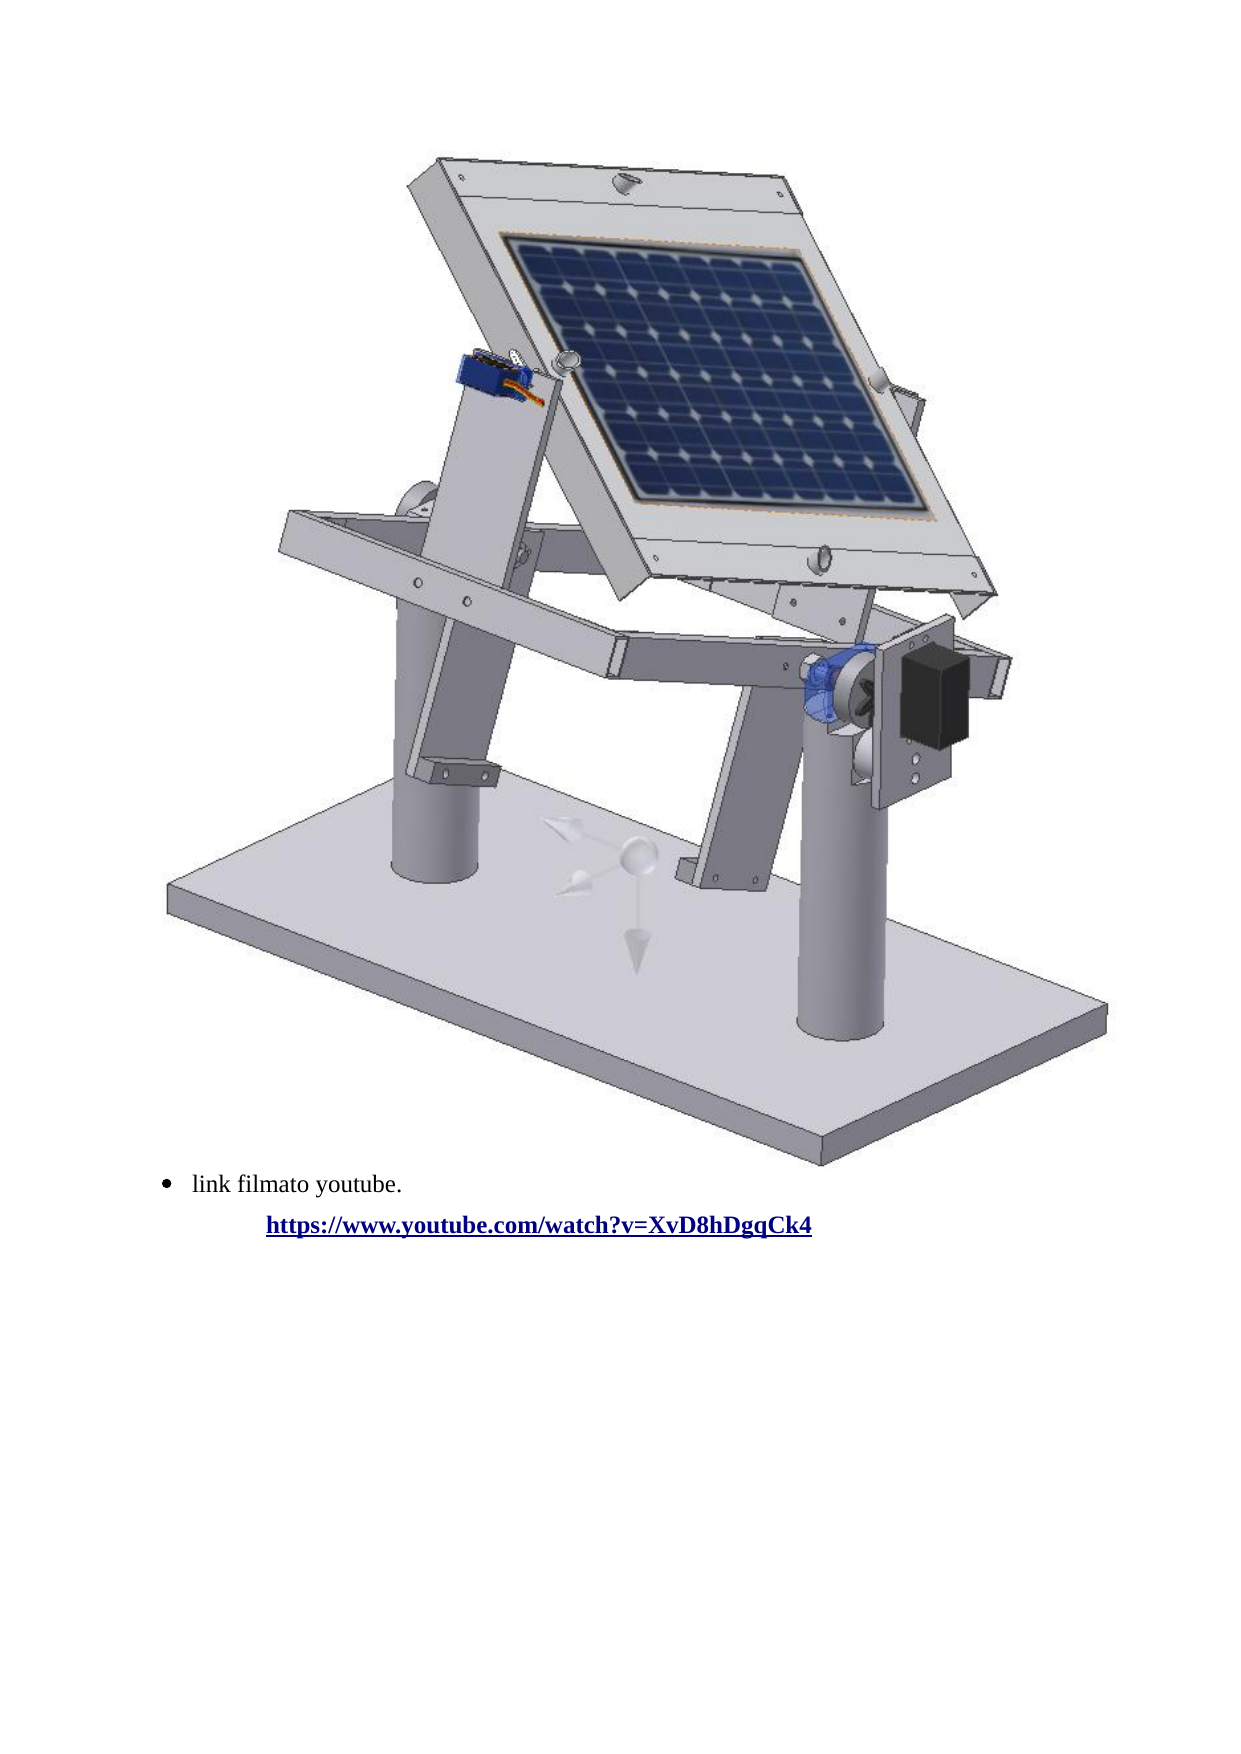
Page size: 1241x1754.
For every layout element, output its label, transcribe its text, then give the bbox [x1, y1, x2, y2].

picture [151, 120, 1155, 1169]
list link filmato youtube. [162, 1169, 1122, 1198]
text https://www.youtube.com/watch?v=XvD8hDgqCk4 [118, 1210, 1122, 1239]
